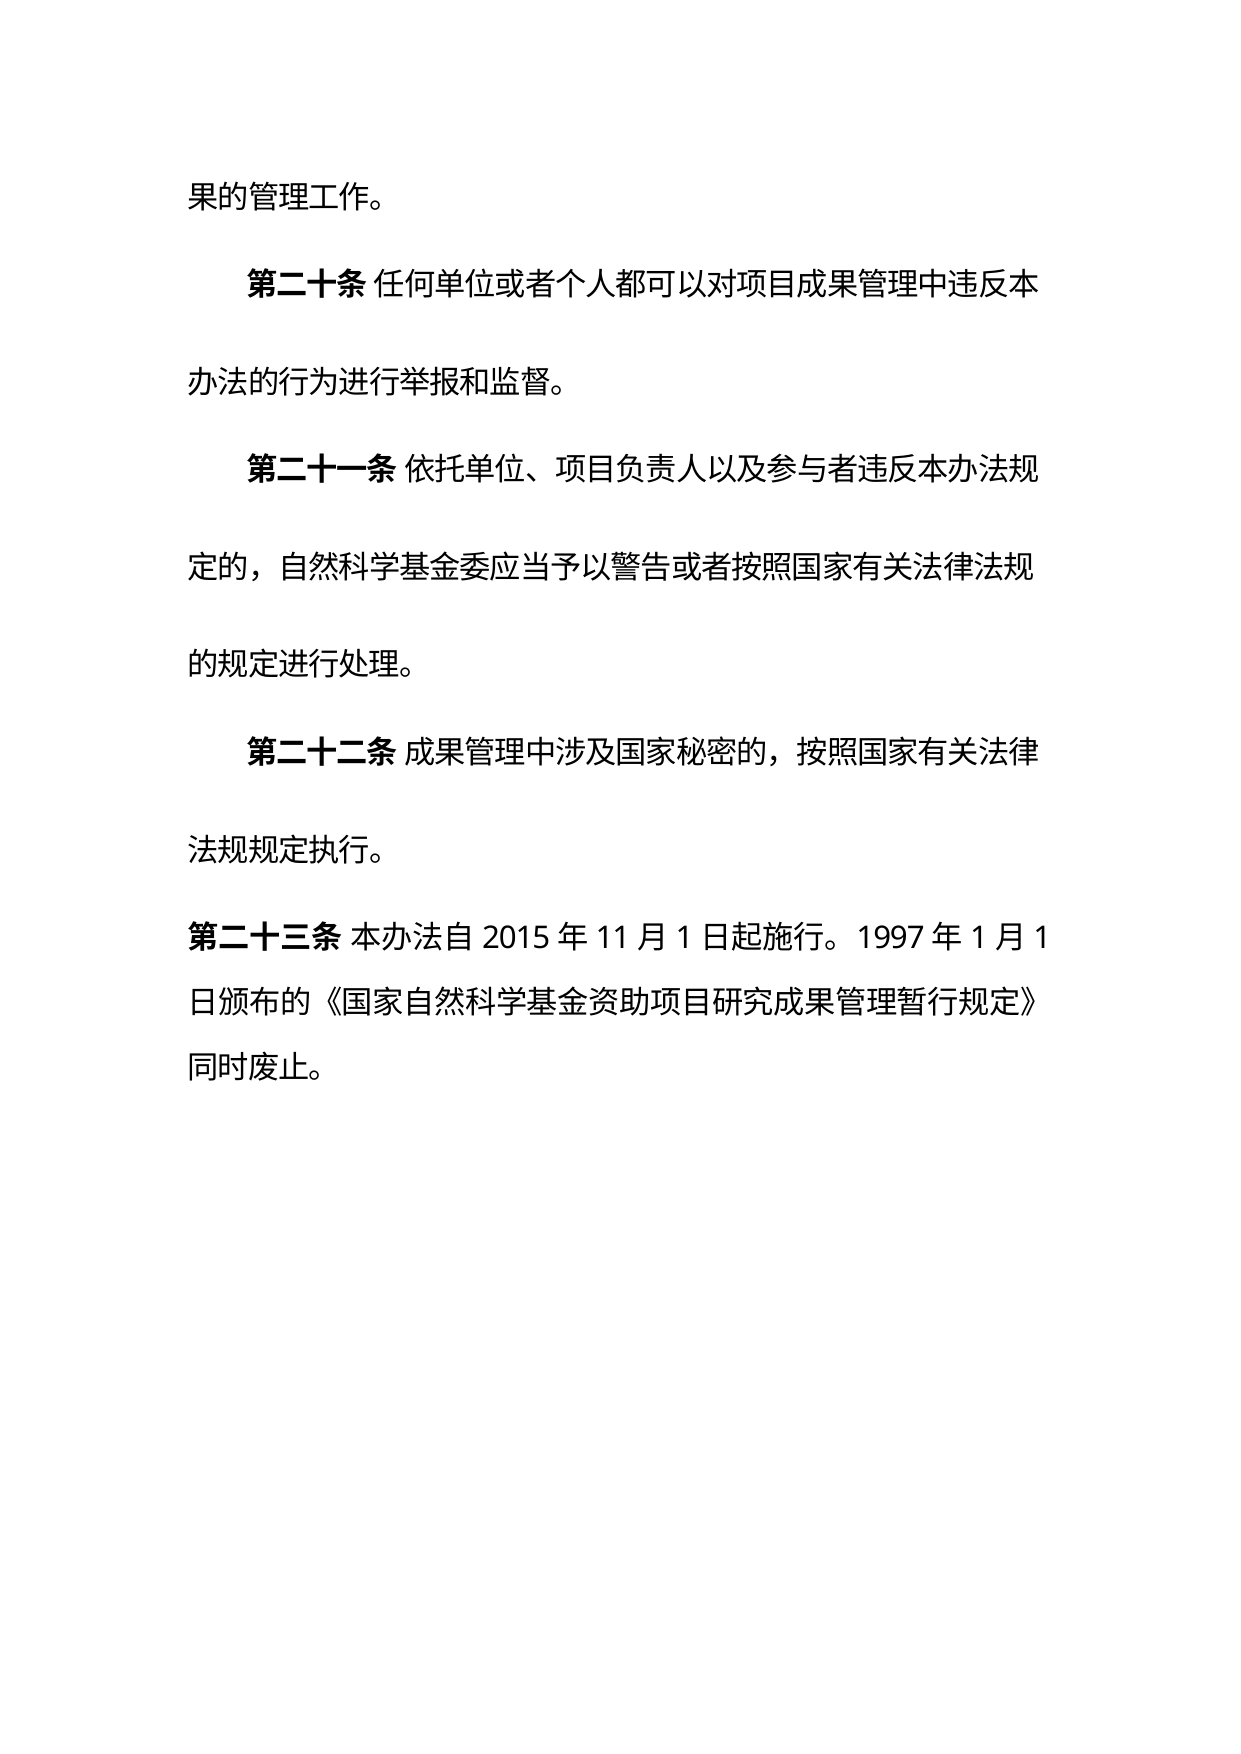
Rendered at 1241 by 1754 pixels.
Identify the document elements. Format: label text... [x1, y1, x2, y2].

text 第二十条 任何单位或者个人都可以对项目成果管理中违反本办法的行为进行举报和监督。 [187, 249, 1053, 412]
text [187, 162, 1053, 227]
text 第二十二条 成果管理中涉及国家秘密的，按照国家有关法律法规规定执行。 [187, 717, 1053, 880]
text 第二十一条 依托单位、项目负责人以及参与者违反本办法规定的，自然科学基金委应当予以警告或者按照国家有关法律法规的规定进行处理。 [187, 435, 1053, 695]
text 第二十三条 本办法自2015年11月1日起施行。1997年1月1日颁布的《国家自然科学基金资助项目研究成果管理暂行规定》同时废止。 [187, 902, 1053, 1097]
